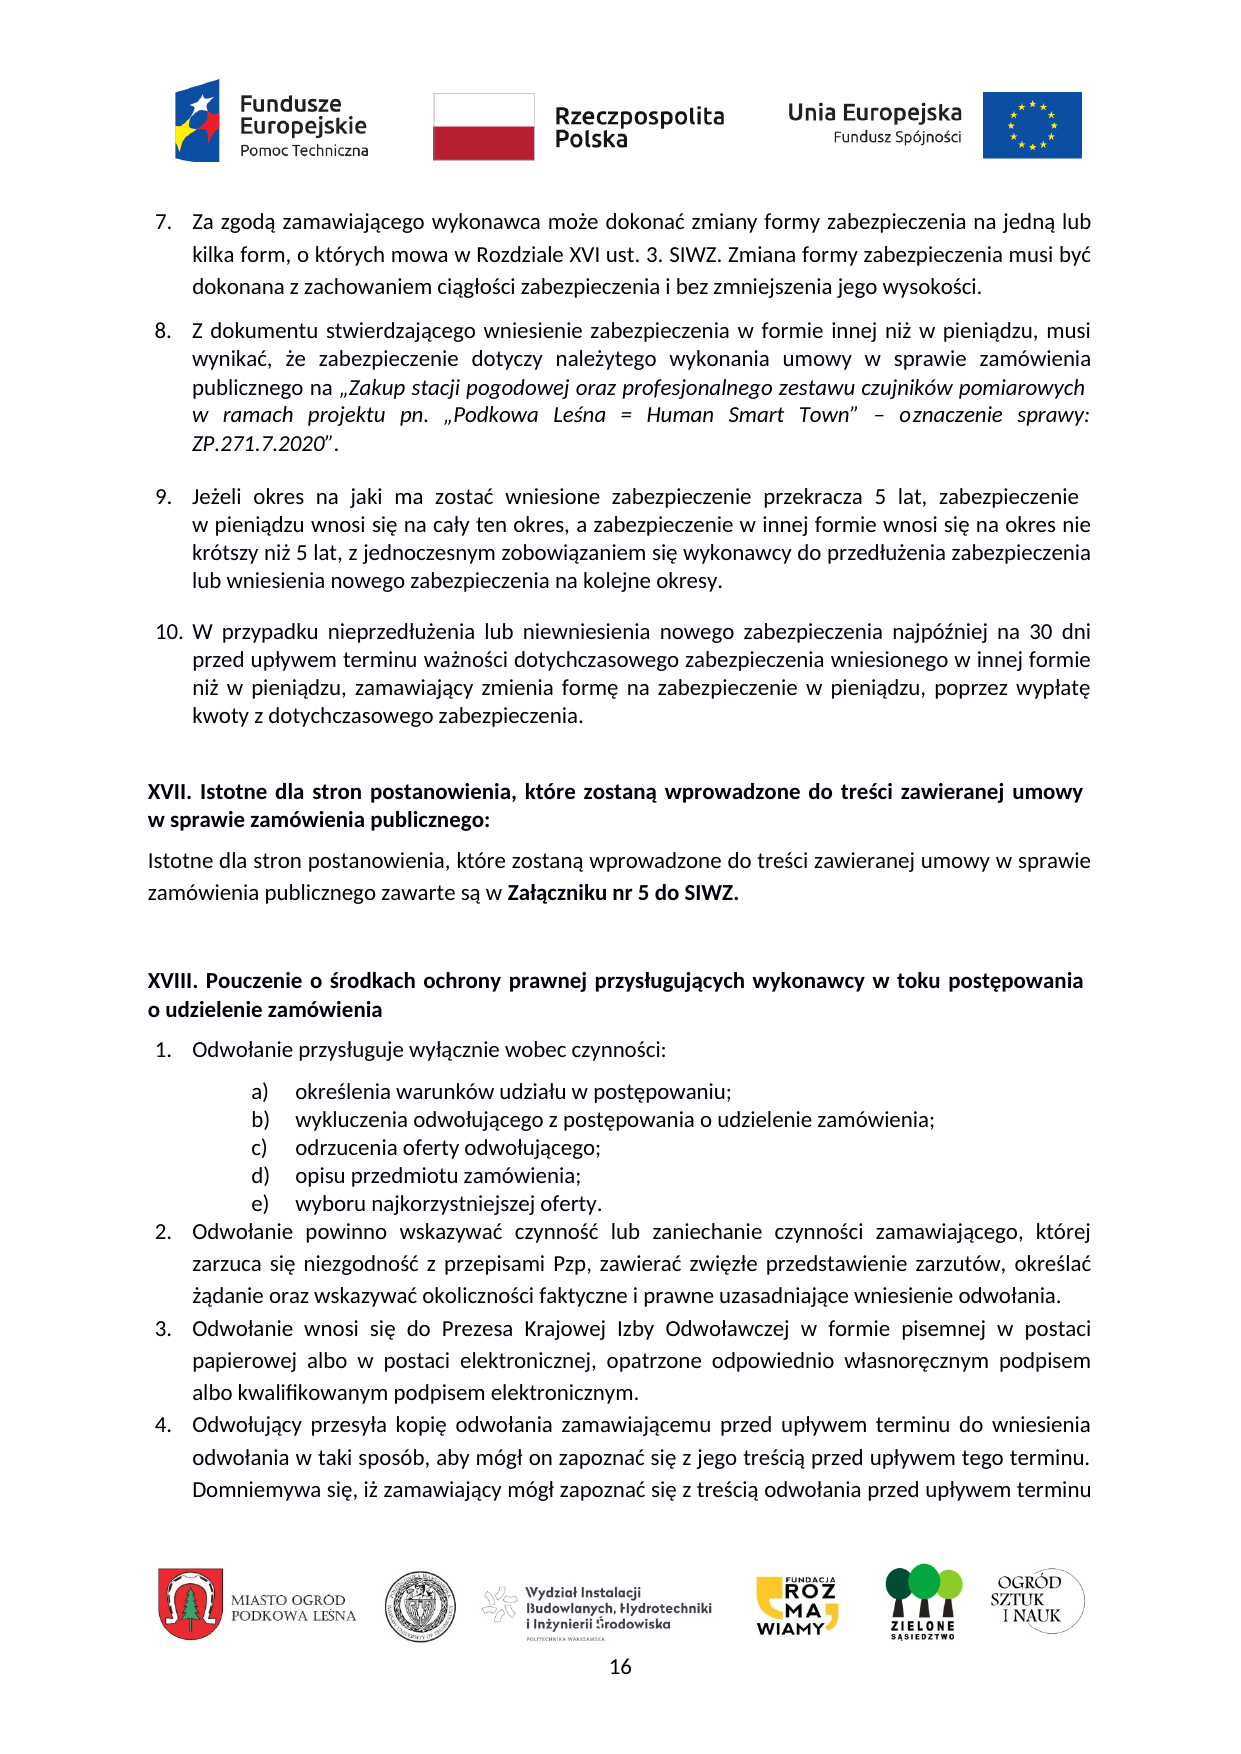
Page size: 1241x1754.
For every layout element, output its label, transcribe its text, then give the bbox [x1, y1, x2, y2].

picture [147, 69, 1089, 162]
list wykluczenia odwołującego z postępowania o udzielenie zamówienia; [251, 1105, 1093, 1133]
list odrzucenia oferty odwołującego; [251, 1133, 1093, 1161]
subtitle XVII. Istotne dla stron postanowienia, które zostaną wprowadzone do treści zawieranej umowy w sprawie zamówienia publicznego: [148, 777, 1093, 833]
list Za zgodą zamawiającego wykonawca może dokonać zmiany formy zabezpieczenia na jedną lub kilka form, o których mowa w Rozdziale XVI ust. 3. SIWZ. Zmiana formy zabezpieczenia musi być dokonana z zachowaniem ciągłości zabezpieczenia i bez zmniejszenia jego wysokości. [155, 207, 1093, 300]
subtitle XVIII. Pouczenie o środkach ochrony prawnej przysługujących wykonawcy w toku postępowania o udzielenie zamówienia [148, 967, 1093, 1023]
list Jeżeli okres na jaki ma zostać wniesione zabezpieczenie przekracza 5 lat, zabezpieczenie w pieniądzu wnosi się na cały ten okres, a zabezpieczenie w innej formie wnosi się na okres nie krótszy niż 5 lat, z jednoczesnym zobowiązaniem się wykonawcy do przedłużenia zabezpieczenia lub wniesienia nowego zabezpieczenia na kolejne okresy. [155, 482, 1093, 594]
list W przypadku nieprzedłużenia lub niewniesienia nowego zabezpieczenia najpóźniej na 30 dni przed upływem terminu ważności dotychczasowego zabezpieczenia wniesionego w innej formie niż w pieniądzu, zamawiający zmienia formę na zabezpieczenie w pieniądzu, poprzez wypłatę kwoty z dotychczasowego zabezpieczenia. [155, 617, 1093, 729]
list wyboru najkorzystniejszej oferty. [251, 1189, 1093, 1217]
list Odwołanie wnosi się do Prezesa Krajowej Izby Odwoławczej w formie pisemnej w postaci papierowej albo w postaci elektronicznej, opatrzone odpowiednio własnoręcznym podpisem albo kwalifikowanym podpisem elektronicznym. [154, 1314, 1093, 1406]
picture [147, 1560, 1093, 1652]
text Istotne dla stron postanowienia, które zostaną wprowadzone do treści zawieranej umowy w sprawie zamówienia publicznego zawarte są w Załączniku nr 5 do SIWZ. [148, 846, 1093, 906]
list Z dokumentu stwierdzającego wniesienie zabezpieczenia w formie innej niż w pieniądzu, musi wynikać, że zabezpieczenie dotyczy należytego wykonania umowy w sprawie zamówienia publicznego na „Zakup stacji pogodowej oraz profesjonalnego zestawu czujników pomiarowych w ramach projektu pn. „Podkowa Leśna = Human Smart Town” – oznaczenie sprawy: ZP.271.7.2020”. [154, 317, 1093, 457]
list Odwołanie powinno wskazywać czynność lub zaniechanie czynności zamawiającego, której zarzuca się niezgodność z przepisami Pzp, zawierać zwięzłe przedstawienie zarzutów, określać żądanie oraz wskazywać okoliczności faktyczne i prawne uzasadniające wniesienie odwołania. [154, 1217, 1093, 1310]
list określenia warunków udziału w postępowaniu; [251, 1077, 1093, 1105]
list opisu przedmiotu zamówienia; [251, 1161, 1093, 1189]
list Odwołanie przysługuje wyłącznie wobec czynności: [154, 1035, 1093, 1063]
